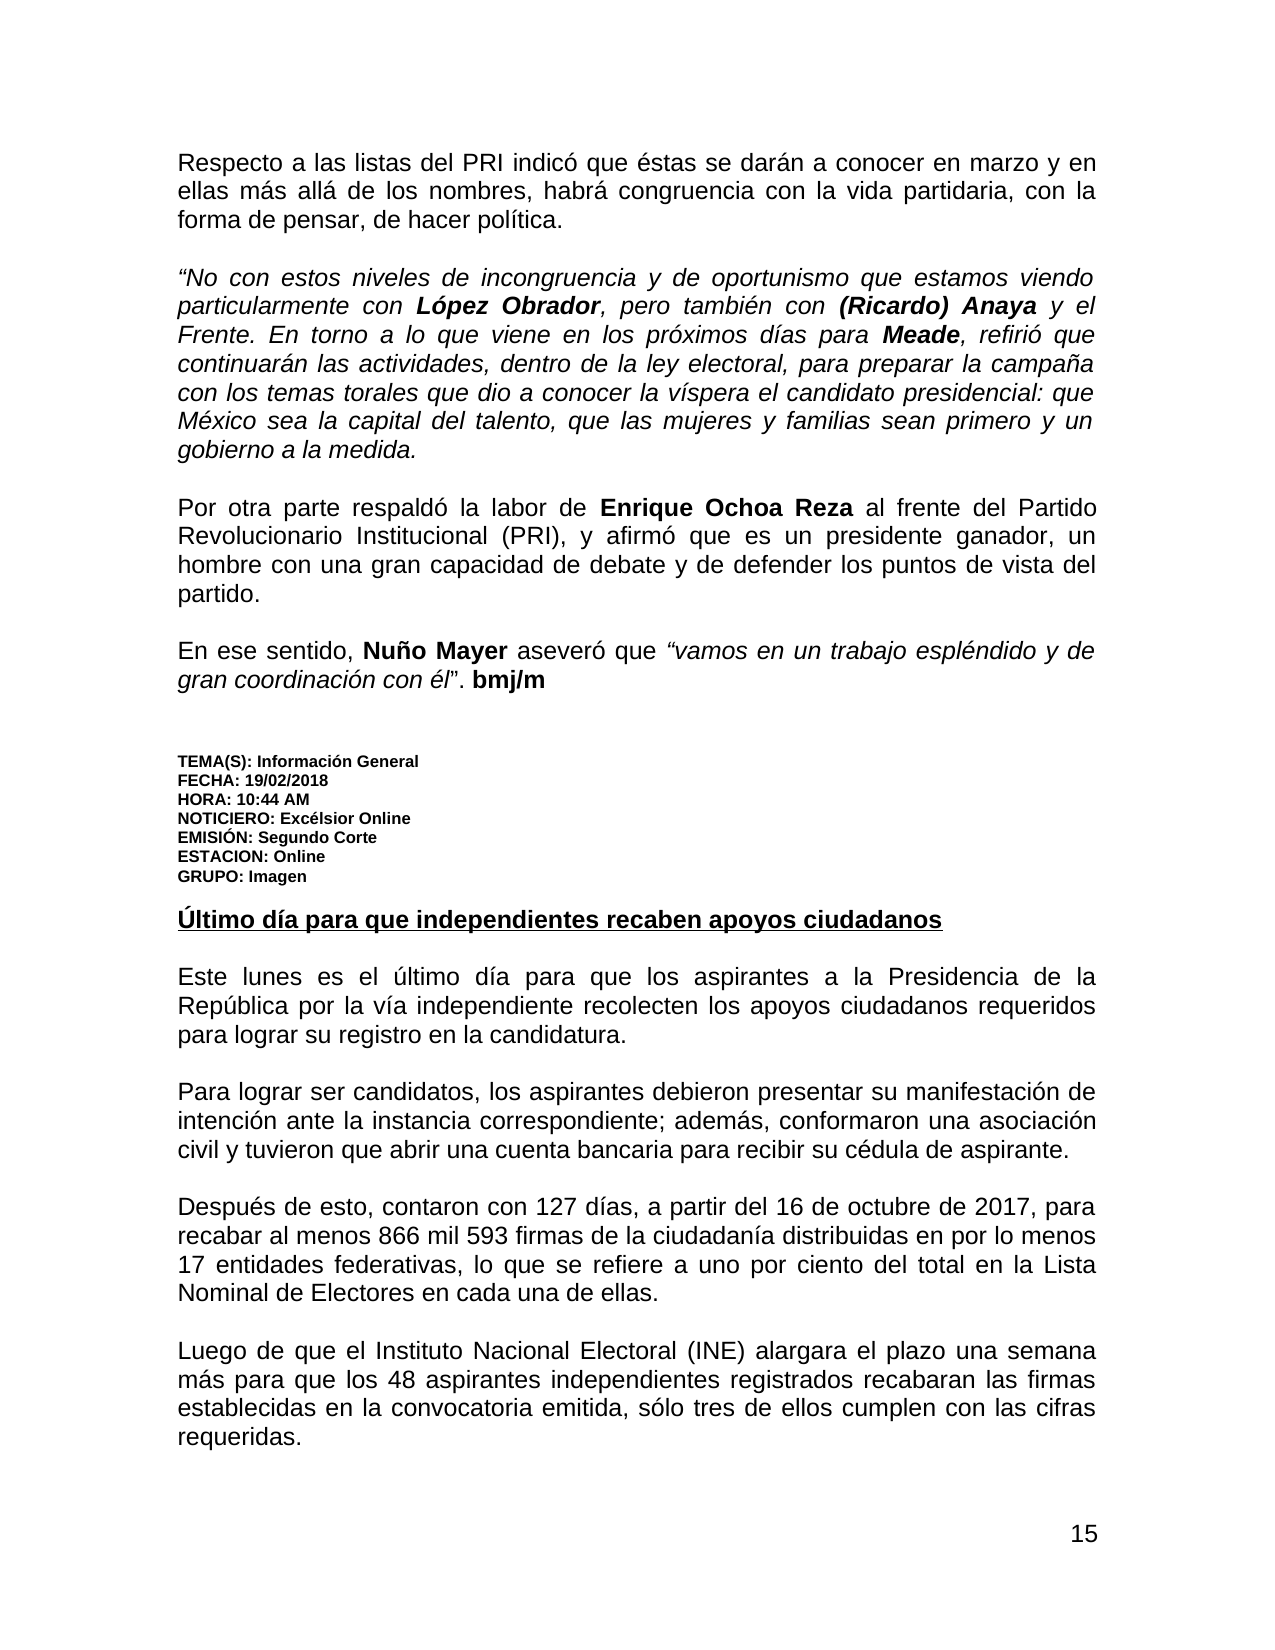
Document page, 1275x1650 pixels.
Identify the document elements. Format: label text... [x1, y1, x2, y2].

text Respecto a las listas del PRI indicó que éstas se darán a conocer en marzo y en ellas más allá de los nombres, habrá congruencia con la vida partidaria, con la forma de pensar, de hacer política. [177, 148, 1098, 234]
text Este lunes es el último día para que los aspirantes a la Presidencia de la República por la vía independiente recolecten los apoyos ciudadanos requeridos para lograr su registro en la candidatura. [177, 962, 1098, 1048]
text HORA: 10:44 AM [177, 790, 1098, 809]
text Para lograr ser candidatos, los aspirantes debieron presentar su manifestación de intención ante la instancia correspondiente; además, conformaron una asociación civil y tuvieron que abrir una cuenta bancaria para recibir su cédula de aspirante. [177, 1077, 1098, 1163]
text NOTICIERO: Excélsior Online [177, 809, 1098, 828]
text En ese sentido, Nuño Mayer aseveró que “vamos en un trabajo espléndido y de gran coordinación con él”. bmj/m [177, 636, 1098, 694]
text Después de esto, contaron con 127 días, a partir del 16 de octubre de 2017, para recabar al menos 866 mil 593 firmas de la ciudadanía distribuidas en por lo menos 17 entidades federativas, lo que se refiere a uno por ciento del total en la Lista Nominal de Electores en cada una de ellas. [177, 1192, 1098, 1307]
text Último día para que independientes recaben apoyos ciudadanos [177, 905, 1098, 933]
text Por otra parte respaldó la labor de Enrique Ochoa Reza al frente del Partido Revolucionario Institucional (PRI), y afirmó que es un presidente ganador, un hombre con una gran capacidad de debate y de defender los puntos de vista del partido. [177, 493, 1098, 608]
text GRUPO: Imagen [177, 866, 1098, 886]
text TEMA(S): Información General [177, 751, 1098, 771]
text Luego de que el Instituto Nacional Electoral (INE) alargara el plazo una semana más para que los 48 aspirantes independientes registrados recabaran las firmas establecidas en la convocatoria emitida, sólo tres de ellos cumplen con las cifras requeridas. [177, 1336, 1098, 1451]
text “No con estos niveles de incongruencia y de oportunismo que estamos viendo particularmente con López Obrador, pero también con (Ricardo) Anaya y el Frente. En torno a lo que viene en los próximos días para Meade, refirió que continuarán las actividades, dentro de la ley electoral, para preparar la campaña con los temas torales que dio a conocer la víspera el candidato presidencial: que México sea la capital del talento, que las mujeres y familias sean primero y un gobierno a la medida. [177, 263, 1098, 464]
text EMISIÓN: Segundo Corte [177, 828, 1098, 847]
text FECHA: 19/02/2018 [177, 771, 1098, 790]
text ESTACION: Online [177, 847, 1098, 866]
